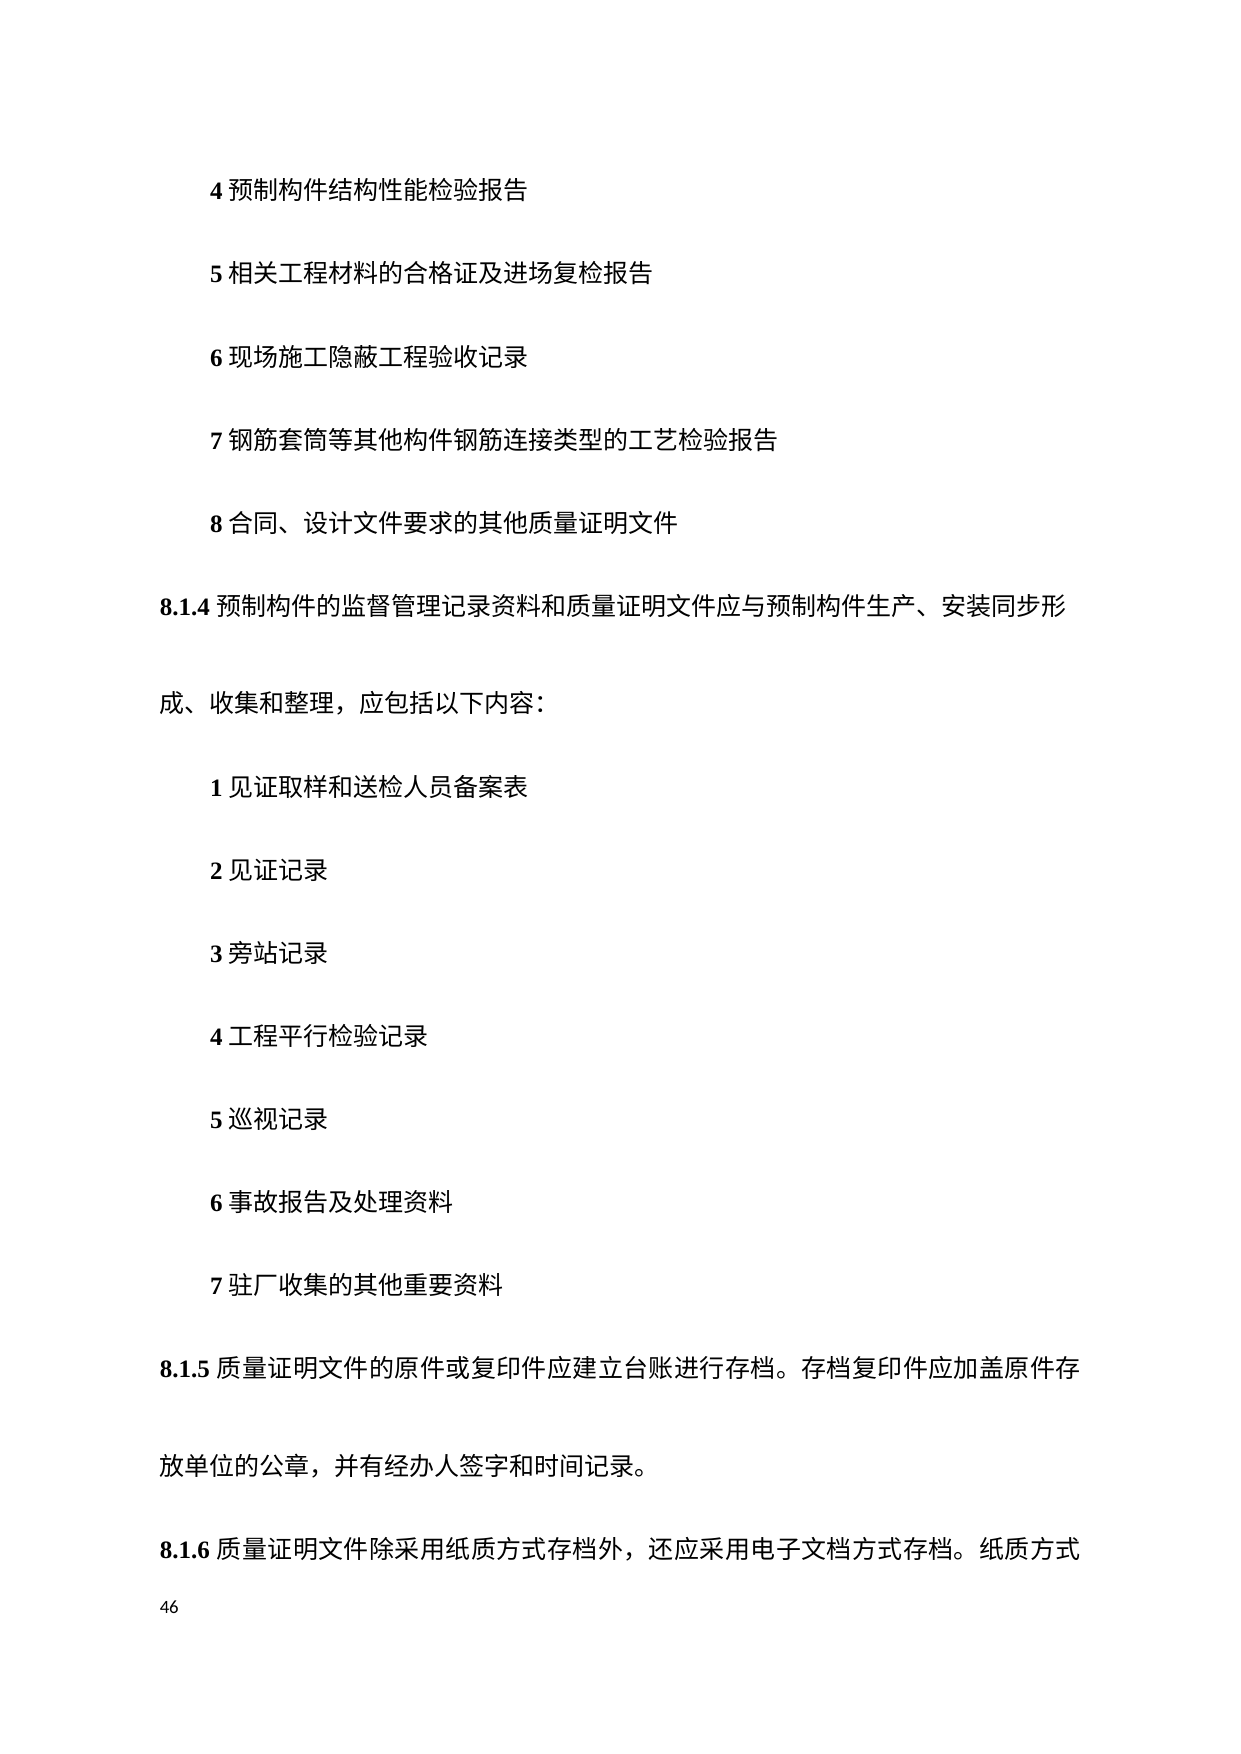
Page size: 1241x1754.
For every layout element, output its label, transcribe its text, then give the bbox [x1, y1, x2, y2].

text 6 事故报告及处理资料 [159, 1168, 1081, 1233]
text 8.1.4 预制构件的监督管理记录资料和质量证明文件应与预制构件生产、安装同步形成、收集和整理，应包括以下内容： [159, 572, 1081, 734]
text 3 旁站记录 [159, 919, 1081, 984]
text 4 预制构件结构性能检验报告 [159, 156, 1081, 221]
text 5 巡视记录 [159, 1085, 1081, 1150]
text 2 见证记录 [159, 836, 1081, 901]
text 5 相关工程材料的合格证及进场复检报告 [159, 239, 1081, 304]
text 8 合同、设计文件要求的其他质量证明文件 [159, 489, 1081, 554]
text 4 工程平行检验记录 [159, 1002, 1081, 1067]
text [159, 1515, 1081, 1580]
text 7 钢筋套筒等其他构件钢筋连接类型的工艺检验报告 [159, 406, 1081, 471]
text 1 见证取样和送检人员备案表 [159, 753, 1081, 818]
text 7 驻厂收集的其他重要资料 [159, 1251, 1081, 1316]
text 6 现场施工隐蔽工程验收记录 [159, 323, 1081, 388]
text 8.1.5 质量证明文件的原件或复印件应建立台账进行存档。存档复印件应加盖原件存放单位的公章，并有经办人签字和时间记录。 [159, 1334, 1081, 1497]
